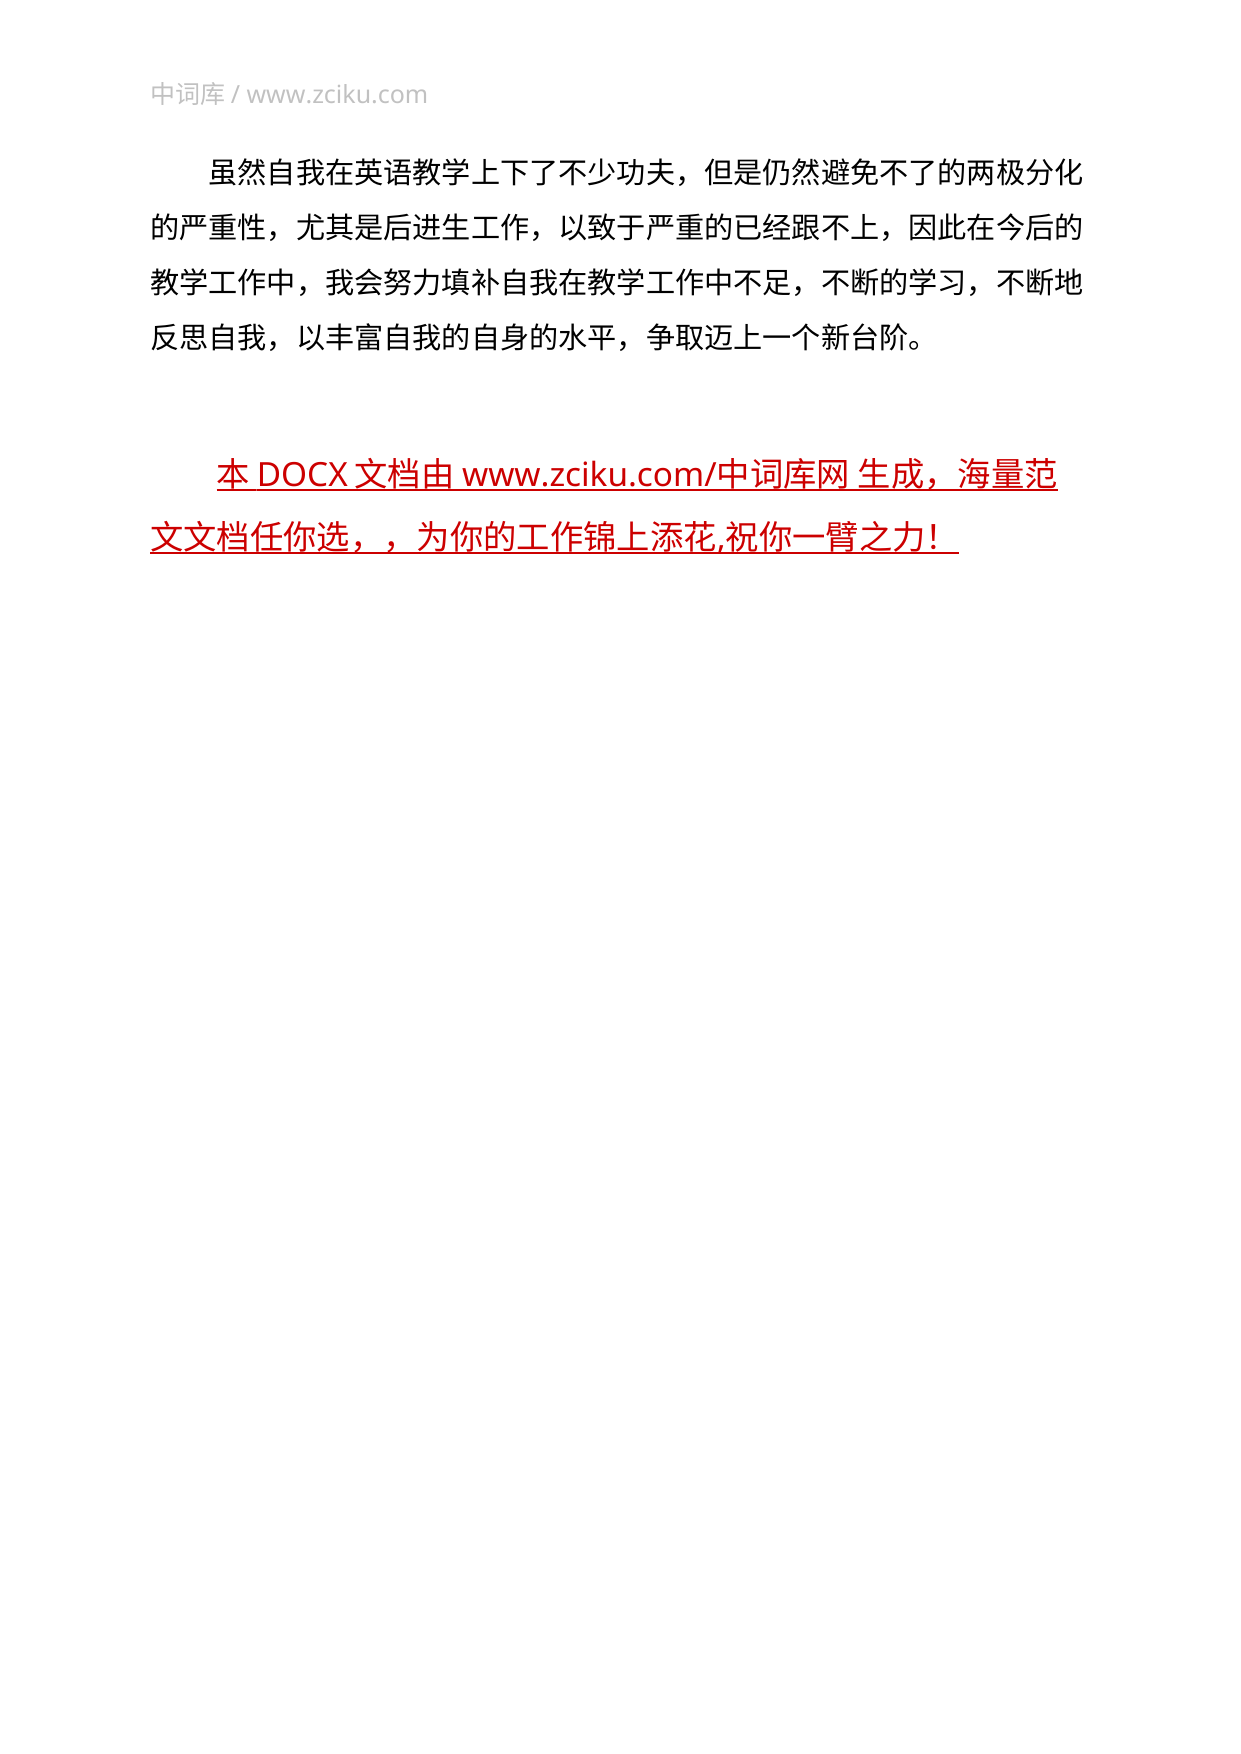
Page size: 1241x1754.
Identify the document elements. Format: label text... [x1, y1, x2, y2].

text 本DOCX文档由 www.zciku.com/中词库网 生成，海量范文文档任你选，，为你的工作锦上添花,祝你一臂之力！ [150, 448, 1090, 559]
text 虽然自我在英语教学上下了不少功夫，但是仍然避免不了的两极分化的严重性，尤其是后进生工作，以致于严重的已经跟不上，因此在今后的教学工作中，我会努力填补自我在教学工作中不足，不断的学习，不断地反思自我，以丰富自我的自身的水平，争取迈上一个新台阶。 [150, 150, 1090, 357]
